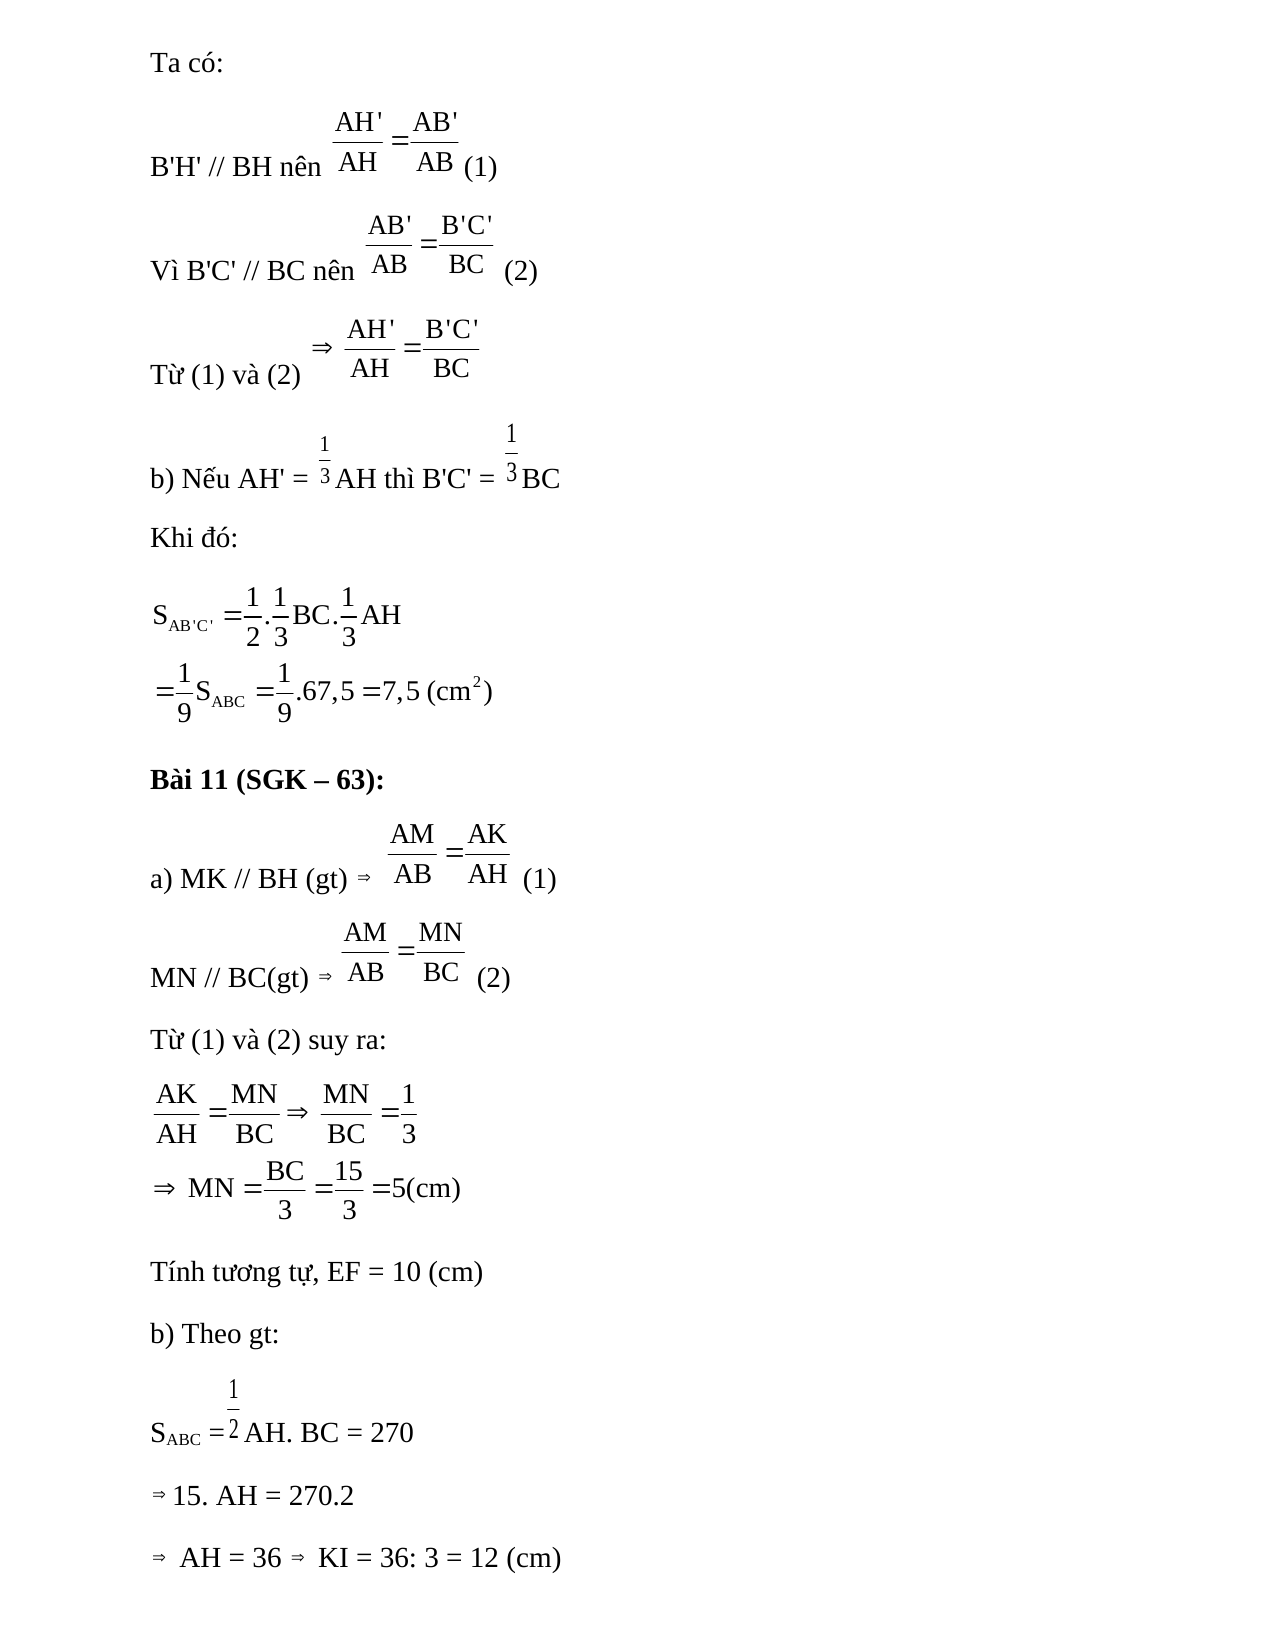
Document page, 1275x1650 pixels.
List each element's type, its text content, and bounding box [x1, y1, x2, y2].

text b) Theo gt: [150, 1308, 1218, 1350]
text Tính tương tự, EF = 10 (cm) [150, 1246, 1218, 1288]
text Từ (1) và (2) suy ra: [150, 1014, 1218, 1056]
text AH = 36 KI = 36: 3 = 12 (cm) [150, 1532, 1218, 1574]
text Vì B'C' // BC nên (2) [150, 208, 1218, 286]
text a) MK // BH (gt) (1) [150, 816, 1218, 894]
text b) Nếu AH' = AH thì B'C' = BC [150, 416, 1218, 494]
text Bài 11 (SGK – 63): [150, 754, 1218, 796]
text Ta có: [150, 45, 1218, 78]
text Từ (1) và (2) [150, 312, 1218, 390]
text SABC =AH. BC = 270 [150, 1371, 1218, 1449]
text 15. AH = 270.2 [150, 1470, 1218, 1512]
text Khi đó: [150, 520, 1218, 554]
text MN // BC(gt) (2) [150, 915, 1218, 993]
text B'H' // BH nên (1) [150, 104, 1218, 182]
